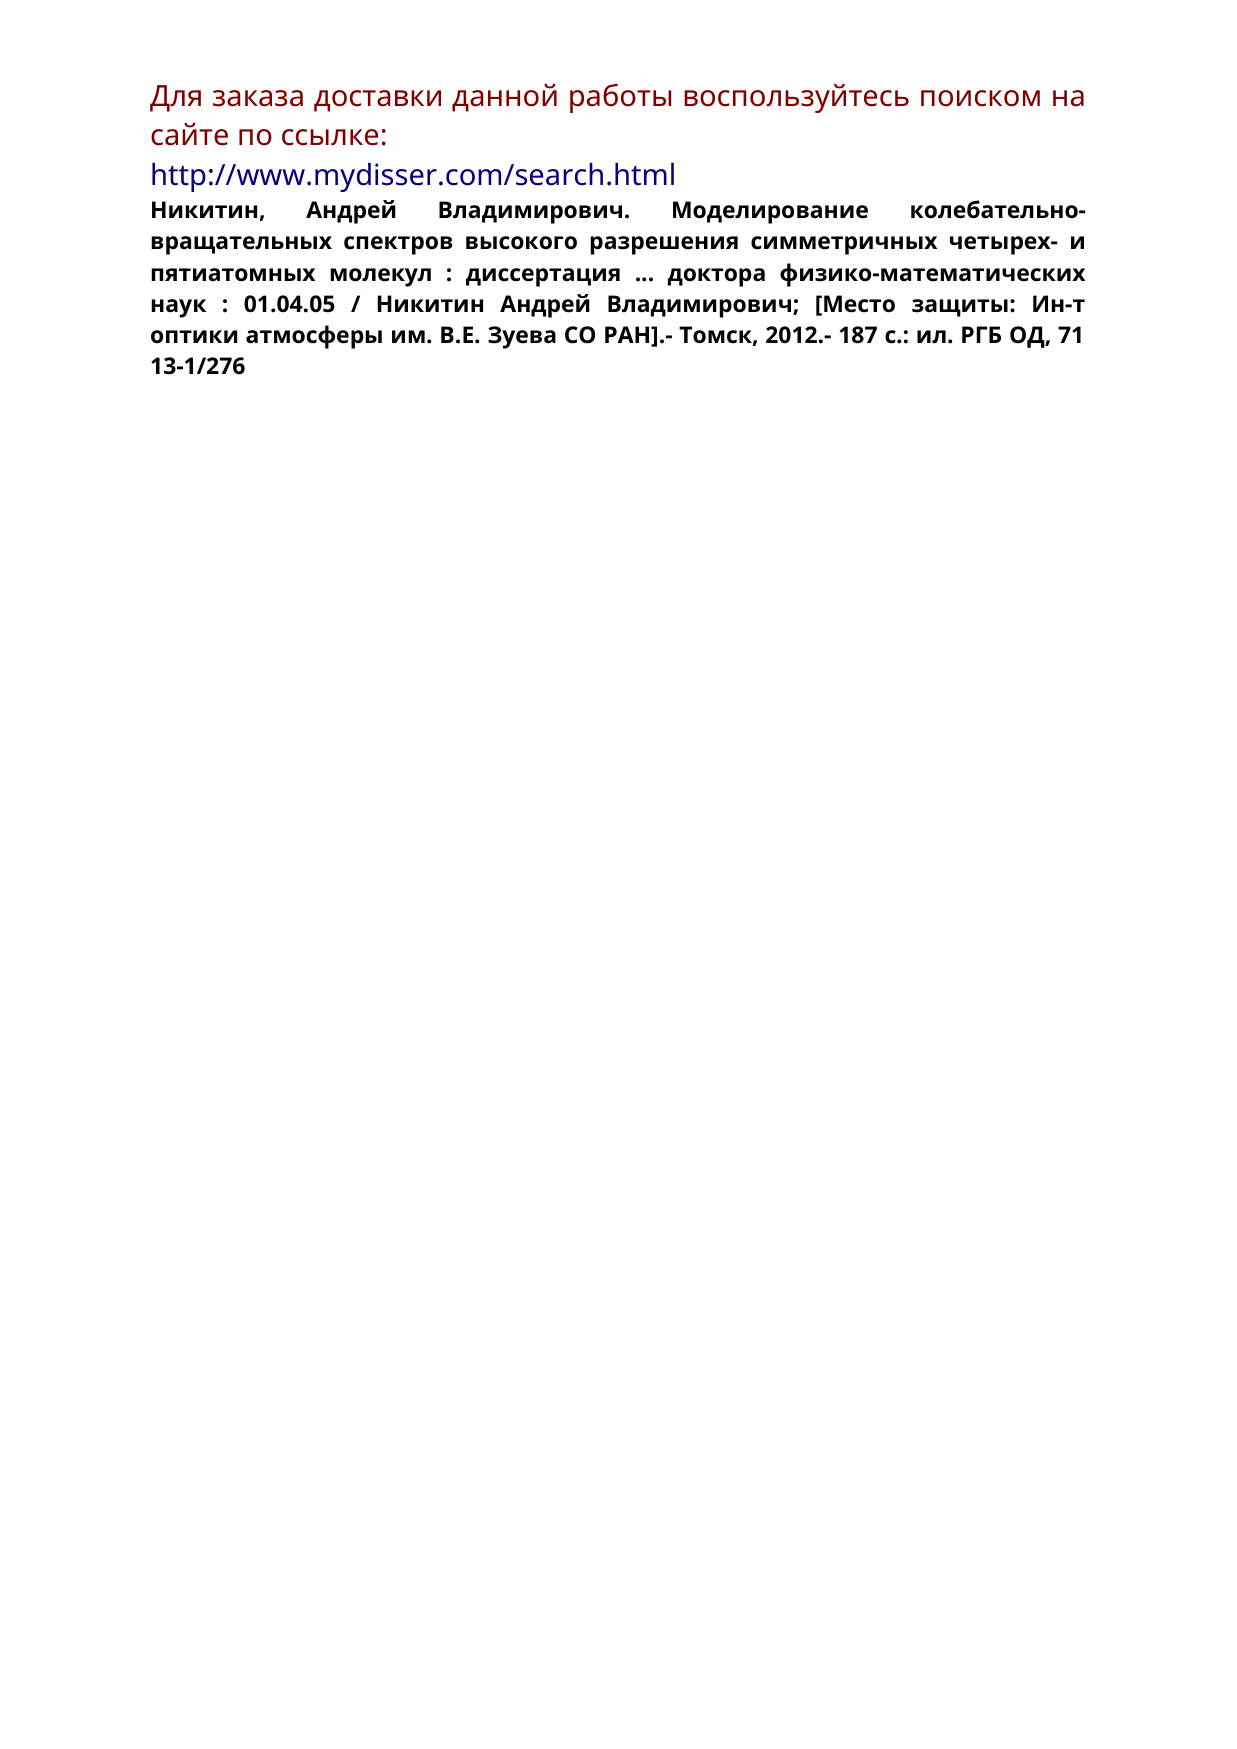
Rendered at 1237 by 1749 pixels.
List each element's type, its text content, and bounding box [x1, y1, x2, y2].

text Никитин, Андрей Владимирович. Моделирование колебательно-вращательных спектров высокого разрешения симметричных четырех- и пятиатомных молекул : диссертация ... доктора физико-математических наук : 01.04.05 / Никитин Андрей Владимирович; [Место защиты: Ин-т оптики атмосферы им. В.Е. Зуева СО РАН].- Томск, 2012.- 187 с.: ил. РГБ ОД, 71 13-1/276 [150, 194, 1086, 382]
